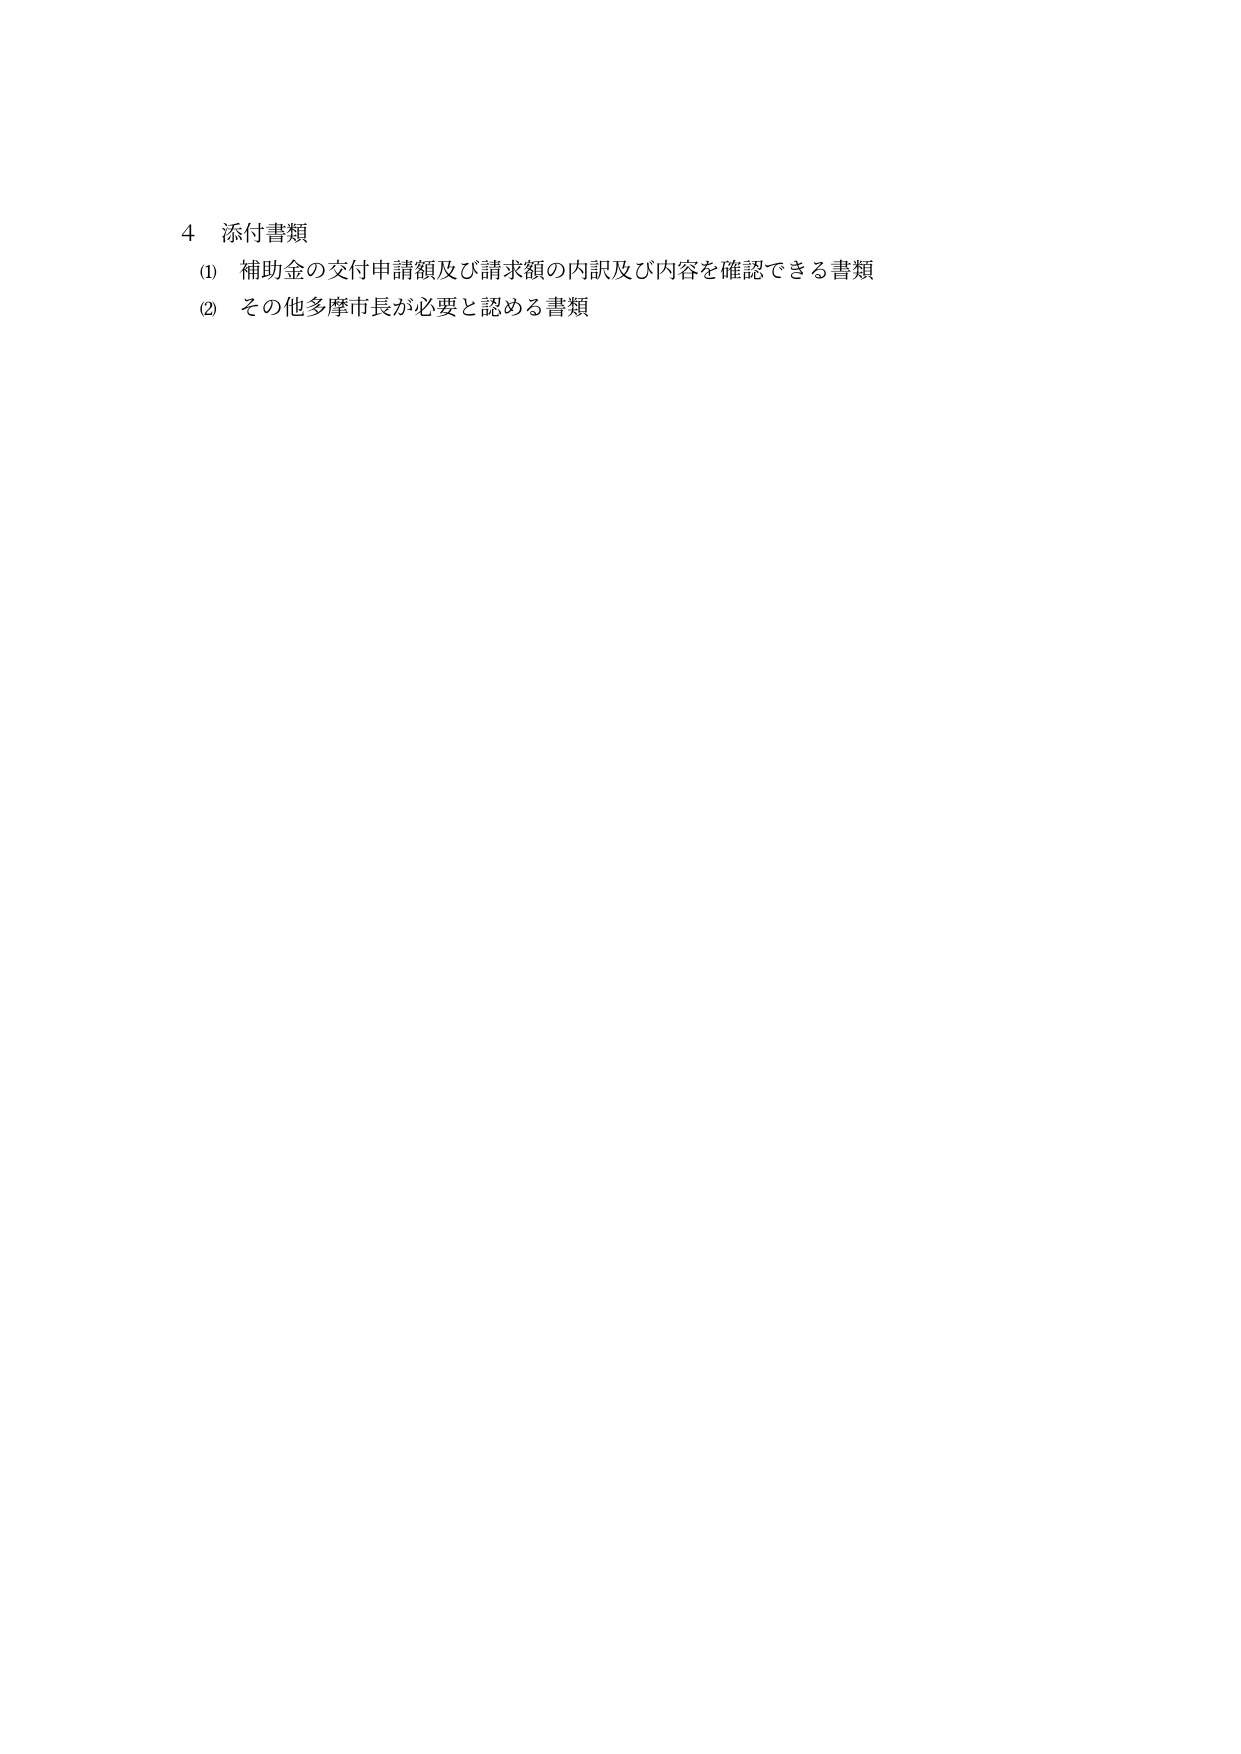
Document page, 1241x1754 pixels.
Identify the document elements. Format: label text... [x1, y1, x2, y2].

text ⑵ その他多摩市長が必要と認める書類 [177, 288, 1063, 325]
text ４ 添付書類 [177, 213, 1063, 250]
text ⑴ 補助金の交付申請額及び請求額の内訳及び内容を確認できる書類 [177, 250, 1063, 288]
